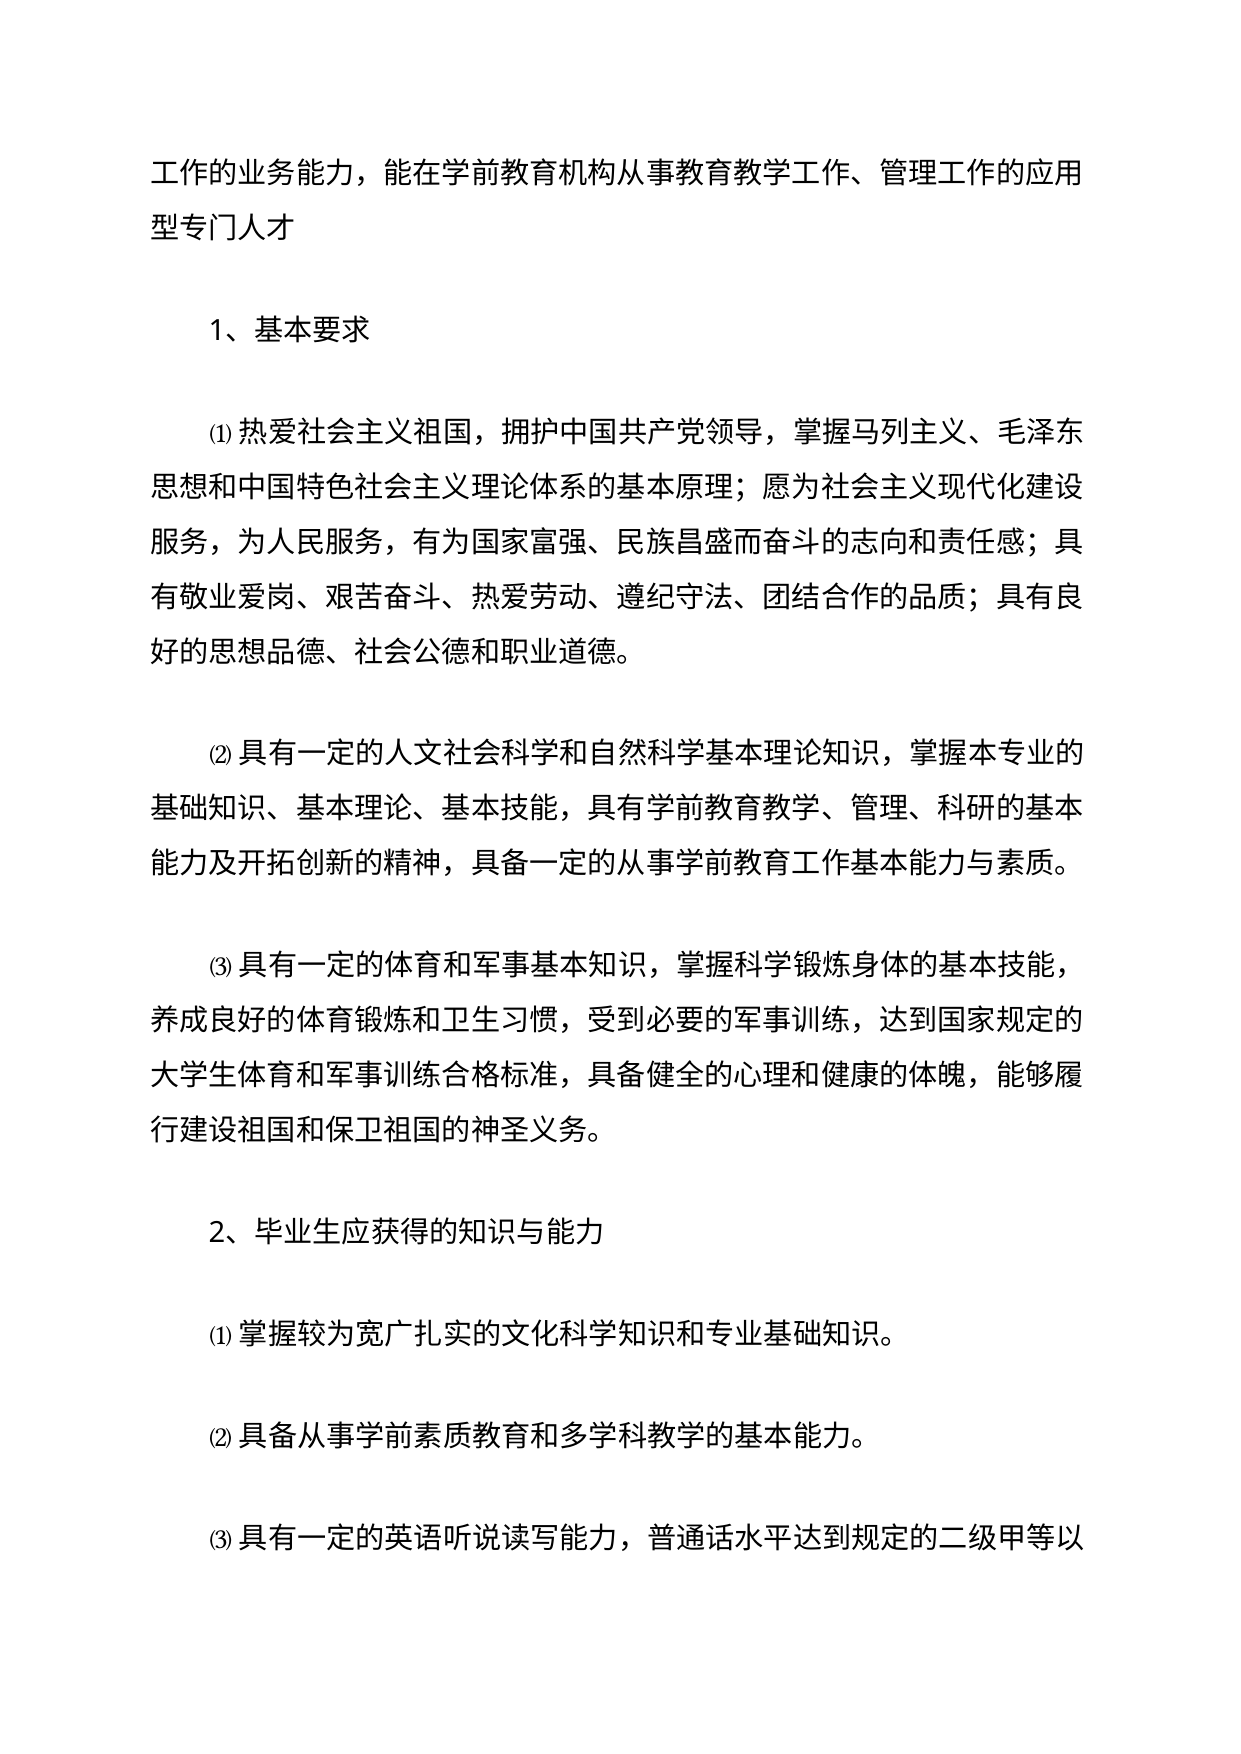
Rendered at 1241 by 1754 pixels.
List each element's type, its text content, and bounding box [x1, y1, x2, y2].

text ⑴掌握较为宽广扎实的文化科学知识和专业基础知识。 [150, 1310, 1090, 1353]
text ⑴热爱社会主义祖国，拥护中国共产党领导，掌握马列主义、毛泽东思想和中国特色社会主义理论体系的基本原理；愿为社会主义现代化建设服务，为人民服务，有为国家富强、民族昌盛而奋斗的志向和责任感；具有敬业爱岗、艰苦奋斗、热爱劳动、遵纪守法、团结合作的品质；具有良好的思想品德、社会公德和职业道德。 [150, 409, 1090, 671]
text 2、毕业生应获得的知识与能力 [150, 1208, 1090, 1251]
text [150, 150, 1090, 247]
text ⑵具有一定的人文社会科学和自然科学基本理论知识，掌握本专业的基础知识、基本理论、基本技能，具有学前教育教学、管理、科研的基本能力及开拓创新的精神，具备一定的从事学前教育工作基本能力与素质。 [150, 730, 1090, 882]
text ⑵具备从事学前素质教育和多学科教学的基本能力。 [150, 1412, 1090, 1455]
text 1、基本要求 [150, 307, 1090, 349]
text ⑶具有一定的体育和军事基本知识，掌握科学锻炼身体的基本技能，养成良好的体育锻炼和卫生习惯，受到必要的军事训练，达到国家规定的大学生体育和军事训练合格标准，具备健全的心理和健康的体魄，能够履行建设祖国和保卫祖国的神圣义务。 [150, 942, 1090, 1149]
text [150, 1514, 1090, 1557]
